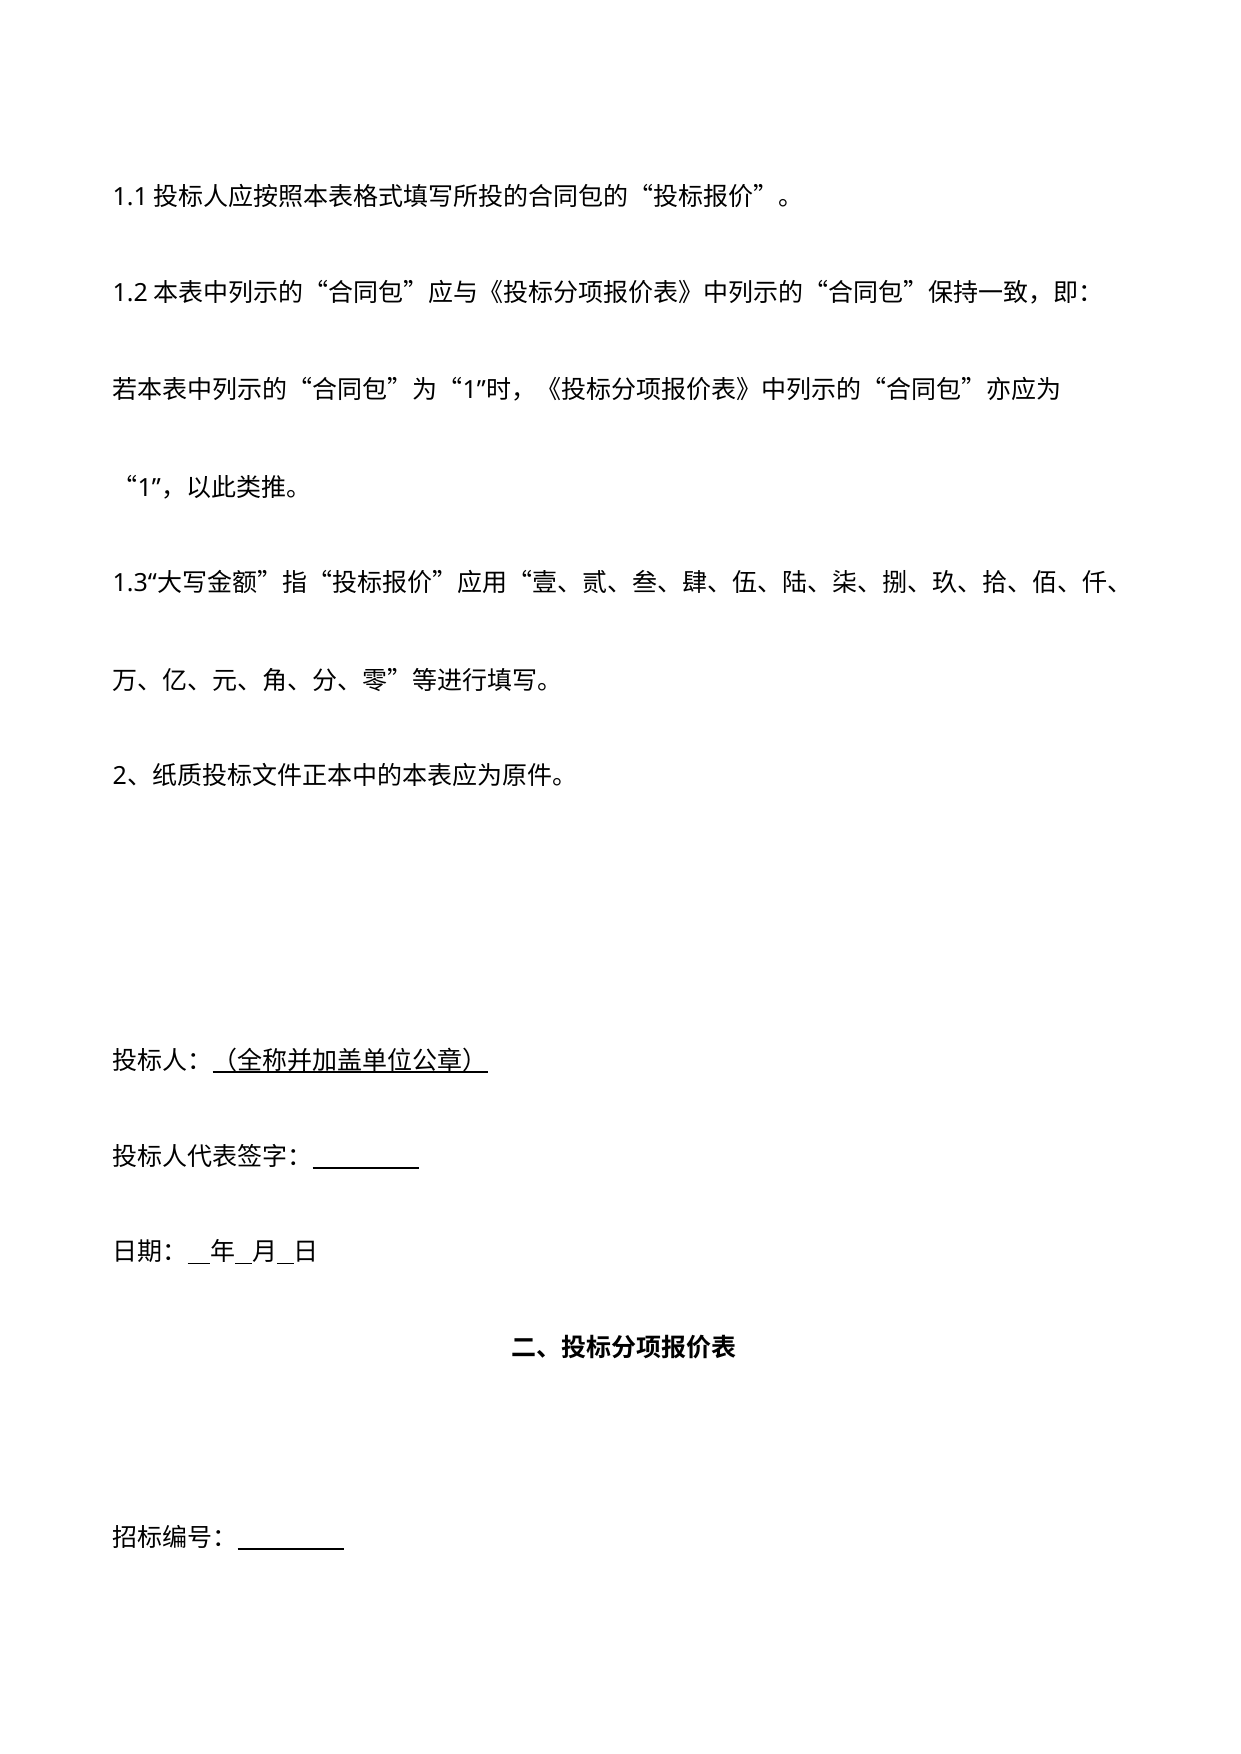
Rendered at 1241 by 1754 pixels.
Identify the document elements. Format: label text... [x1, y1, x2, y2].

text 日期： 年 月 日 [112, 1217, 1128, 1282]
text 2、纸质投标文件正本中的本表应为原件。 [112, 741, 1128, 806]
text 二、投标分项报价表 [112, 1313, 1128, 1378]
text 投标人：（全称并加盖单位公章） [112, 1026, 1128, 1091]
text 1.3“大写金额”指“投标报价”应用“壹、贰、叁、肆、伍、陆、柒、捌、玖、拾、佰、仟、万、亿、元、角、分、零”等进行填写。 [112, 548, 1128, 711]
text 1.1投标人应按照本表格式填写所投的合同包的“投标报价”。 [112, 162, 1128, 227]
text 招标编号： [112, 1503, 1128, 1568]
text 1.2本表中列示的“合同包”应与《投标分项报价表》中列示的“合同包”保持一致，即：若本表中列示的“合同包”为“1”时，《投标分项报价表》中列示的“合同包”亦应为“1”，以此类推。 [112, 258, 1128, 518]
text 投标人代表签字： [112, 1122, 1128, 1187]
